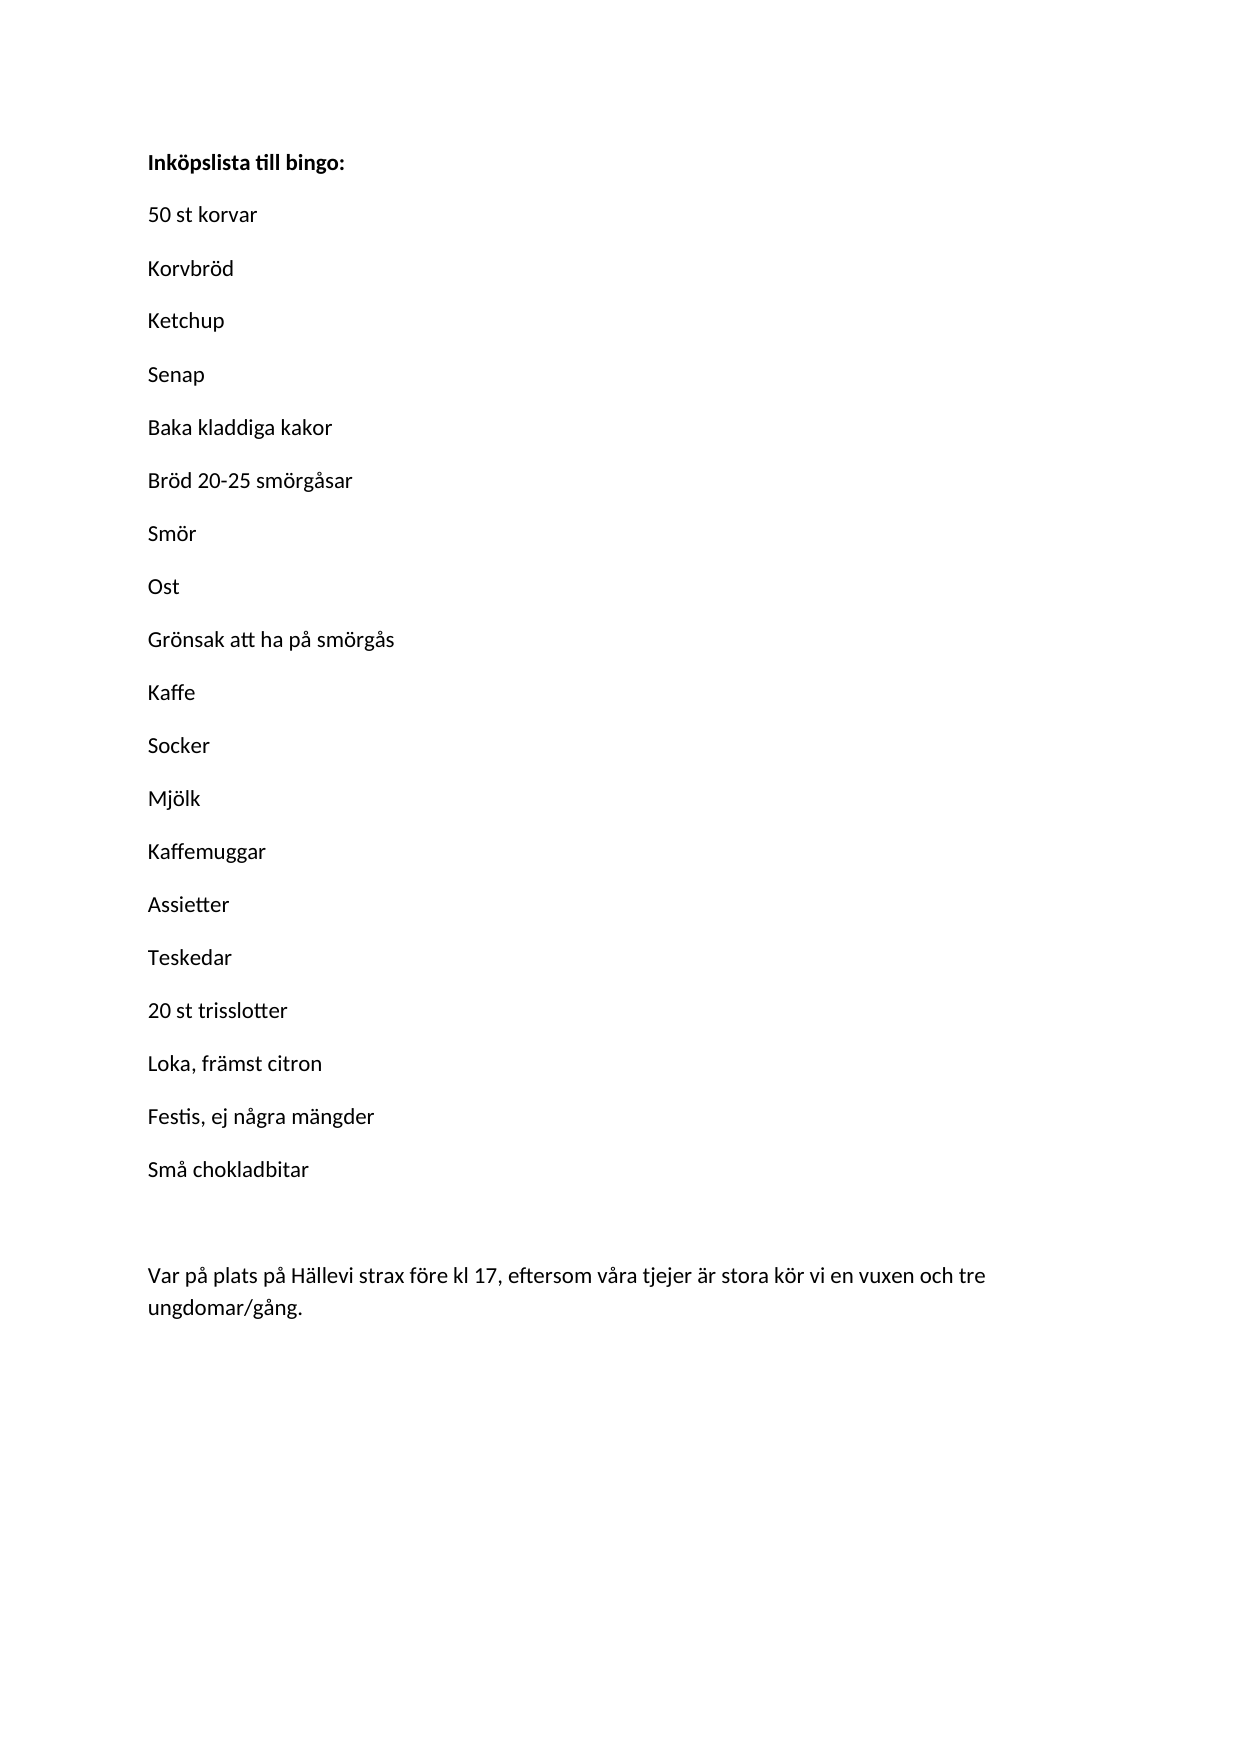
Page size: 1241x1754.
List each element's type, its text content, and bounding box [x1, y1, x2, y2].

text Senap [148, 360, 1093, 388]
text Teskedar [148, 943, 1093, 971]
text Mjölk [148, 784, 1093, 812]
text Kaffemuggar [148, 837, 1093, 865]
text Assietter [148, 890, 1093, 918]
text Små chokladbitar [148, 1155, 1093, 1183]
text 50 st korvar [148, 201, 1093, 229]
text Grönsak att ha på smörgås [148, 625, 1093, 653]
text Bröd 20-25 smörgåsar [148, 466, 1093, 494]
text Loka, främst citron [148, 1049, 1093, 1077]
text Socker [148, 731, 1093, 759]
text Kaffe [148, 678, 1093, 706]
text Ost [148, 572, 1093, 600]
text Smör [148, 519, 1093, 547]
text Festis, ej några mängder [148, 1102, 1093, 1130]
text 20 st trisslotter [148, 996, 1093, 1024]
text Baka kladdiga kakor [148, 413, 1093, 441]
text Inköpslista till bingo: [148, 148, 1093, 176]
text Ketchup [148, 307, 1093, 335]
text Korvbröd [148, 254, 1093, 282]
text Var på plats på Hällevi strax före kl 17, eftersom våra tjejer är stora kör vi en vuxen och tre ungdomar/gång. [148, 1261, 1093, 1321]
